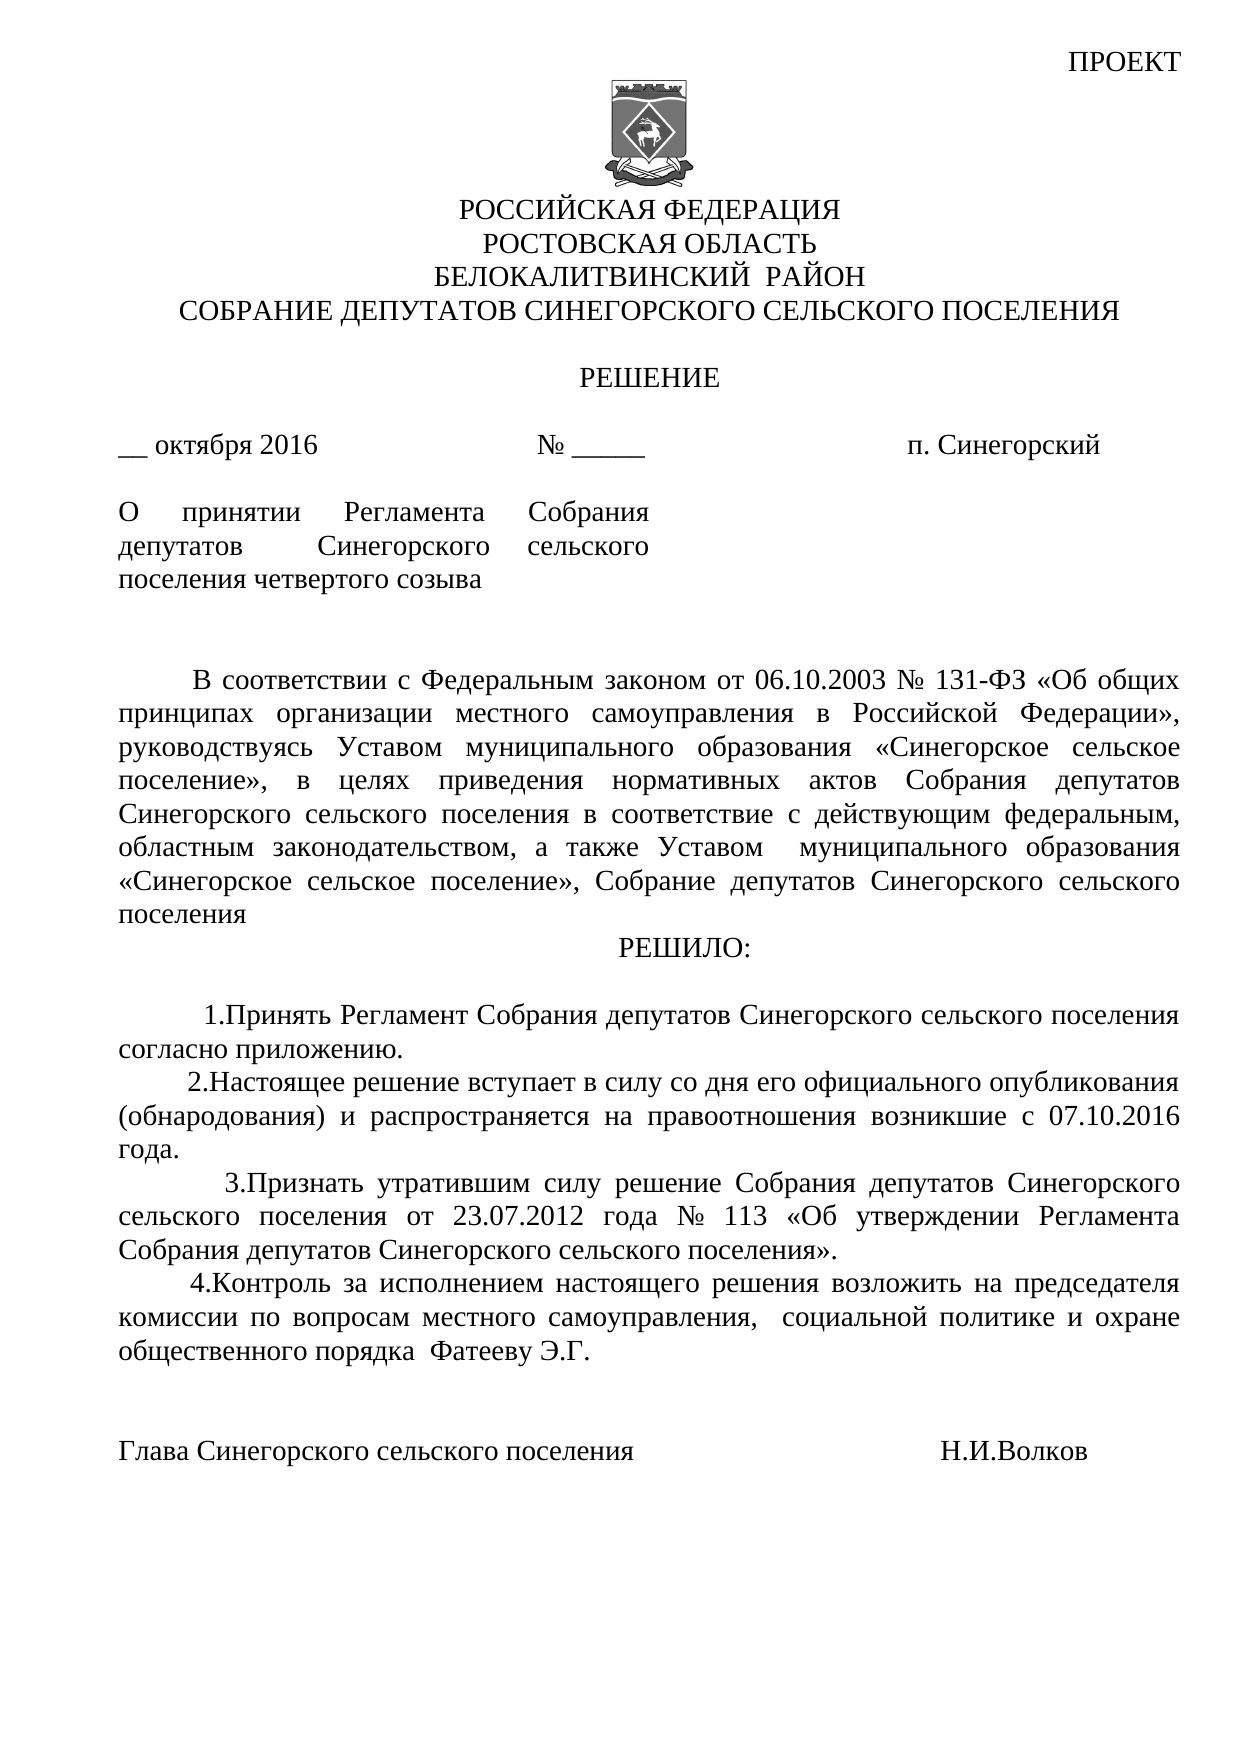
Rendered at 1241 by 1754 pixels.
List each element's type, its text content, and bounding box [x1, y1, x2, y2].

text Глава Синегорского сельского поселения Н.И.Волков [118, 1433, 1181, 1467]
text 3.Признать утратившим силу решение Собрания депутатов Синегорского сельского поселения от 23.07.2012 года № 113 «Об утверждении Регламента Собрания депутатов Синегорского сельского поселения». [118, 1165, 1181, 1266]
picture [604, 77, 695, 193]
title РОССИЙСКАЯ ФЕДЕРАЦИЯ [118, 192, 1181, 226]
title СОБРАНИЕ ДЕПУТАТОВ СИНЕГОРСКОГО СЕЛЬСКОГО ПОСЕЛЕНИЯ [118, 293, 1181, 326]
text О принятии Регламента Собрания депутатов Синегорского сельского поселения четвертого созыва [118, 494, 649, 595]
text РЕШЕНИЕ [118, 360, 1181, 393]
text В соответствии с Федеральным законом от 06.10.2003 № 131-ФЗ «Об общих принципах организации местного самоуправления в Российской Федерации», руководствуясь Уставом муниципального образования «Синегорское сельское поселение», в целях приведения нормативных актов Собрания депутатов Синегорского сельского поселения в соответствие с действующим федеральным, областным законодательством, а также Уставом муниципального образования «Синегорское сельское поселение», Собрание депутатов Синегорского сельского поселения [118, 662, 1181, 930]
text 2.Настоящее решение вступает в силу со дня его официального опубликования (обнародования) и распространяется на правоотношения возникшие с 07.10.2016 года. [118, 1064, 1181, 1165]
text 4.Контроль за исполнением настоящего решения возложить на председателя комиссии по вопросам местного самоуправления, социальной политике и охране общественного порядка Фатееву Э.Г. [118, 1266, 1181, 1366]
text __ октября 2016 № _____ п. Синегорский [118, 427, 1181, 461]
text РЕШИЛО: [188, 930, 1181, 964]
text 1.Принять Регламент Собрания депутатов Синегорского сельского поселения согласно приложению. [118, 997, 1181, 1064]
title БЕЛОКАЛИТВИНСКИЙ РАЙОН [118, 259, 1181, 293]
text ПРОЕКТ [118, 44, 1181, 78]
title РОСТОВСКАЯ ОБЛАСТЬ [118, 226, 1181, 259]
